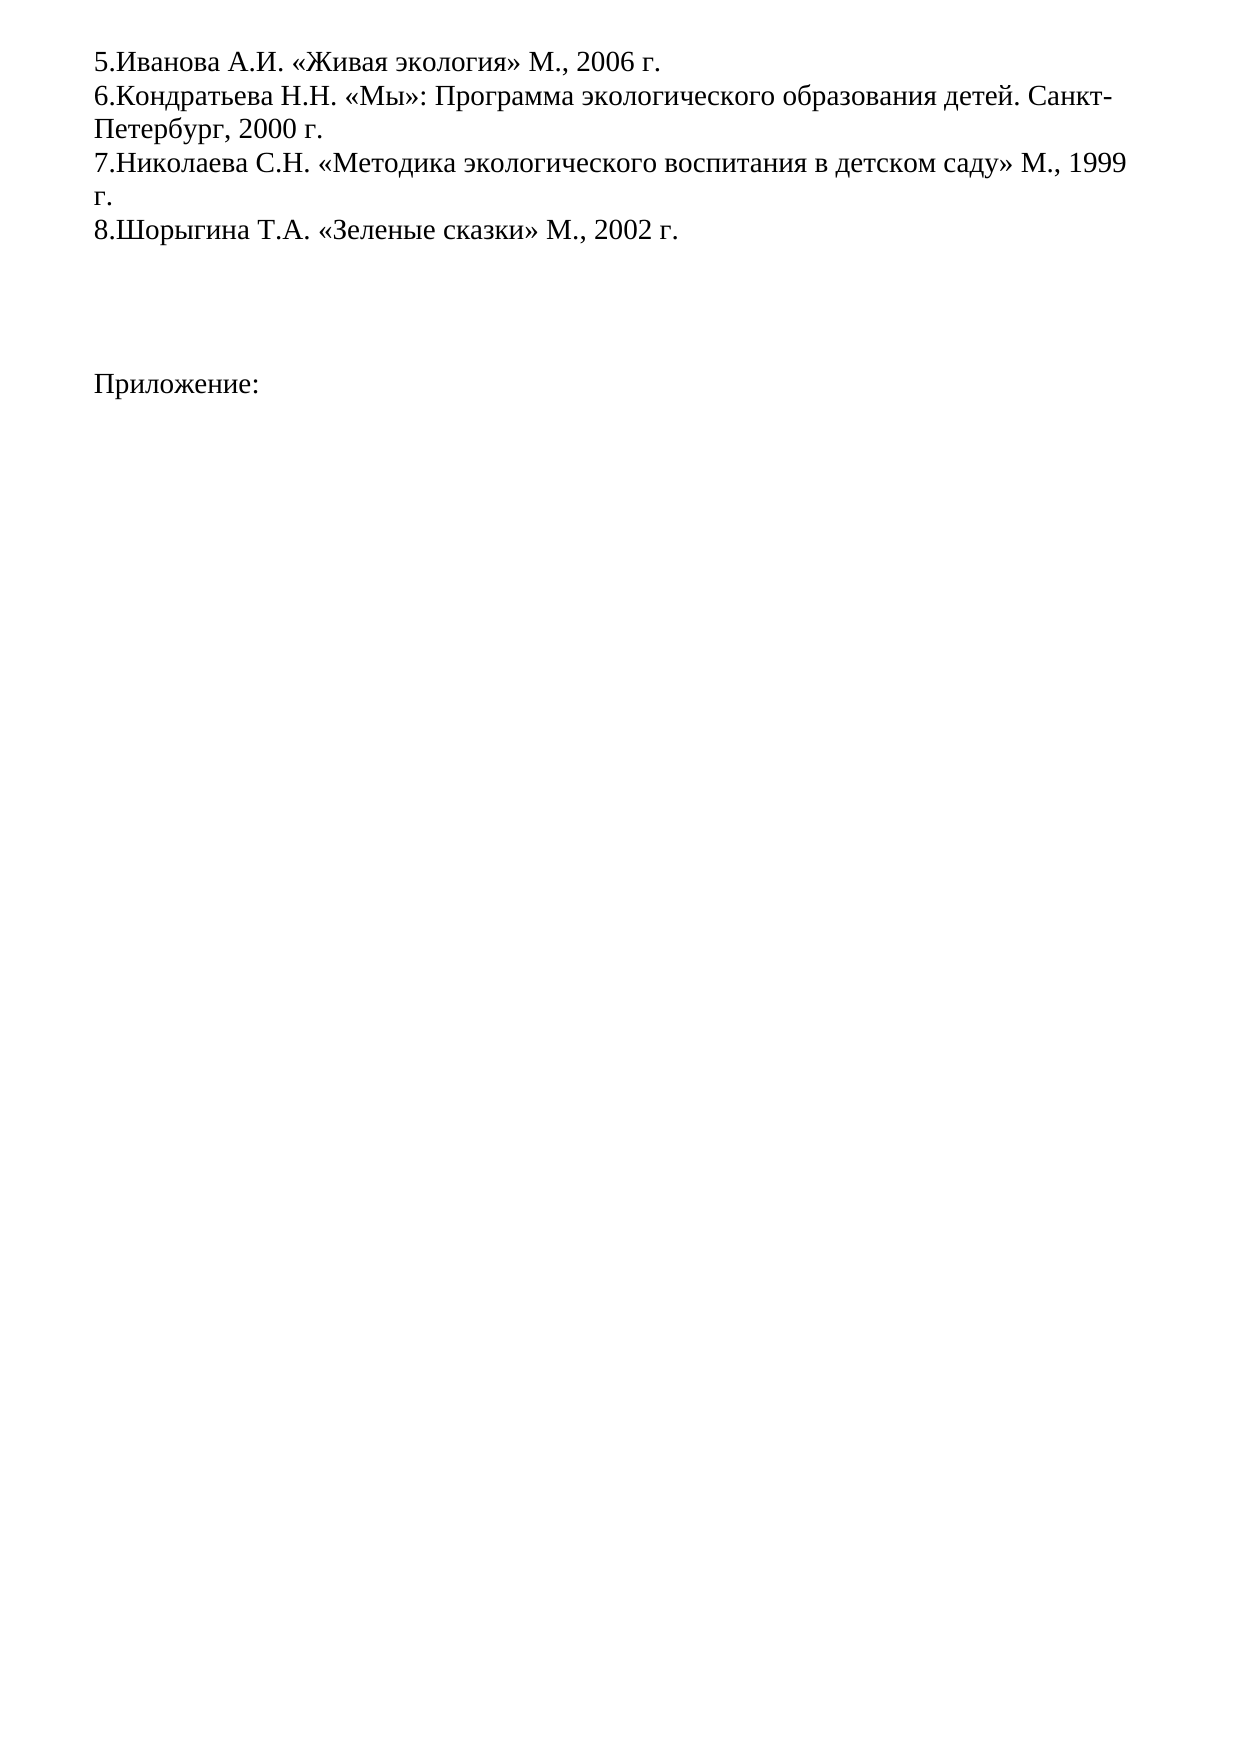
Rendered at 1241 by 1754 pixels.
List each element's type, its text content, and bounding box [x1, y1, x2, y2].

text 7.Николаева С.Н. «Методика экологического воспитания в детском саду» М., 1999 г. [94, 145, 1152, 212]
text 6.Кондратьева Н.Н. «Мы»: Программа экологического образования детей. Санкт-Петербург, 2000 г. [94, 78, 1152, 145]
text 8.Шорыгина Т.А. «Зеленые сказки» М., 2002 г. [94, 212, 1152, 246]
text Приложение: [94, 366, 1152, 400]
text 5.Иванова А.И. «Живая экология» М., 2006 г. [94, 44, 1152, 78]
